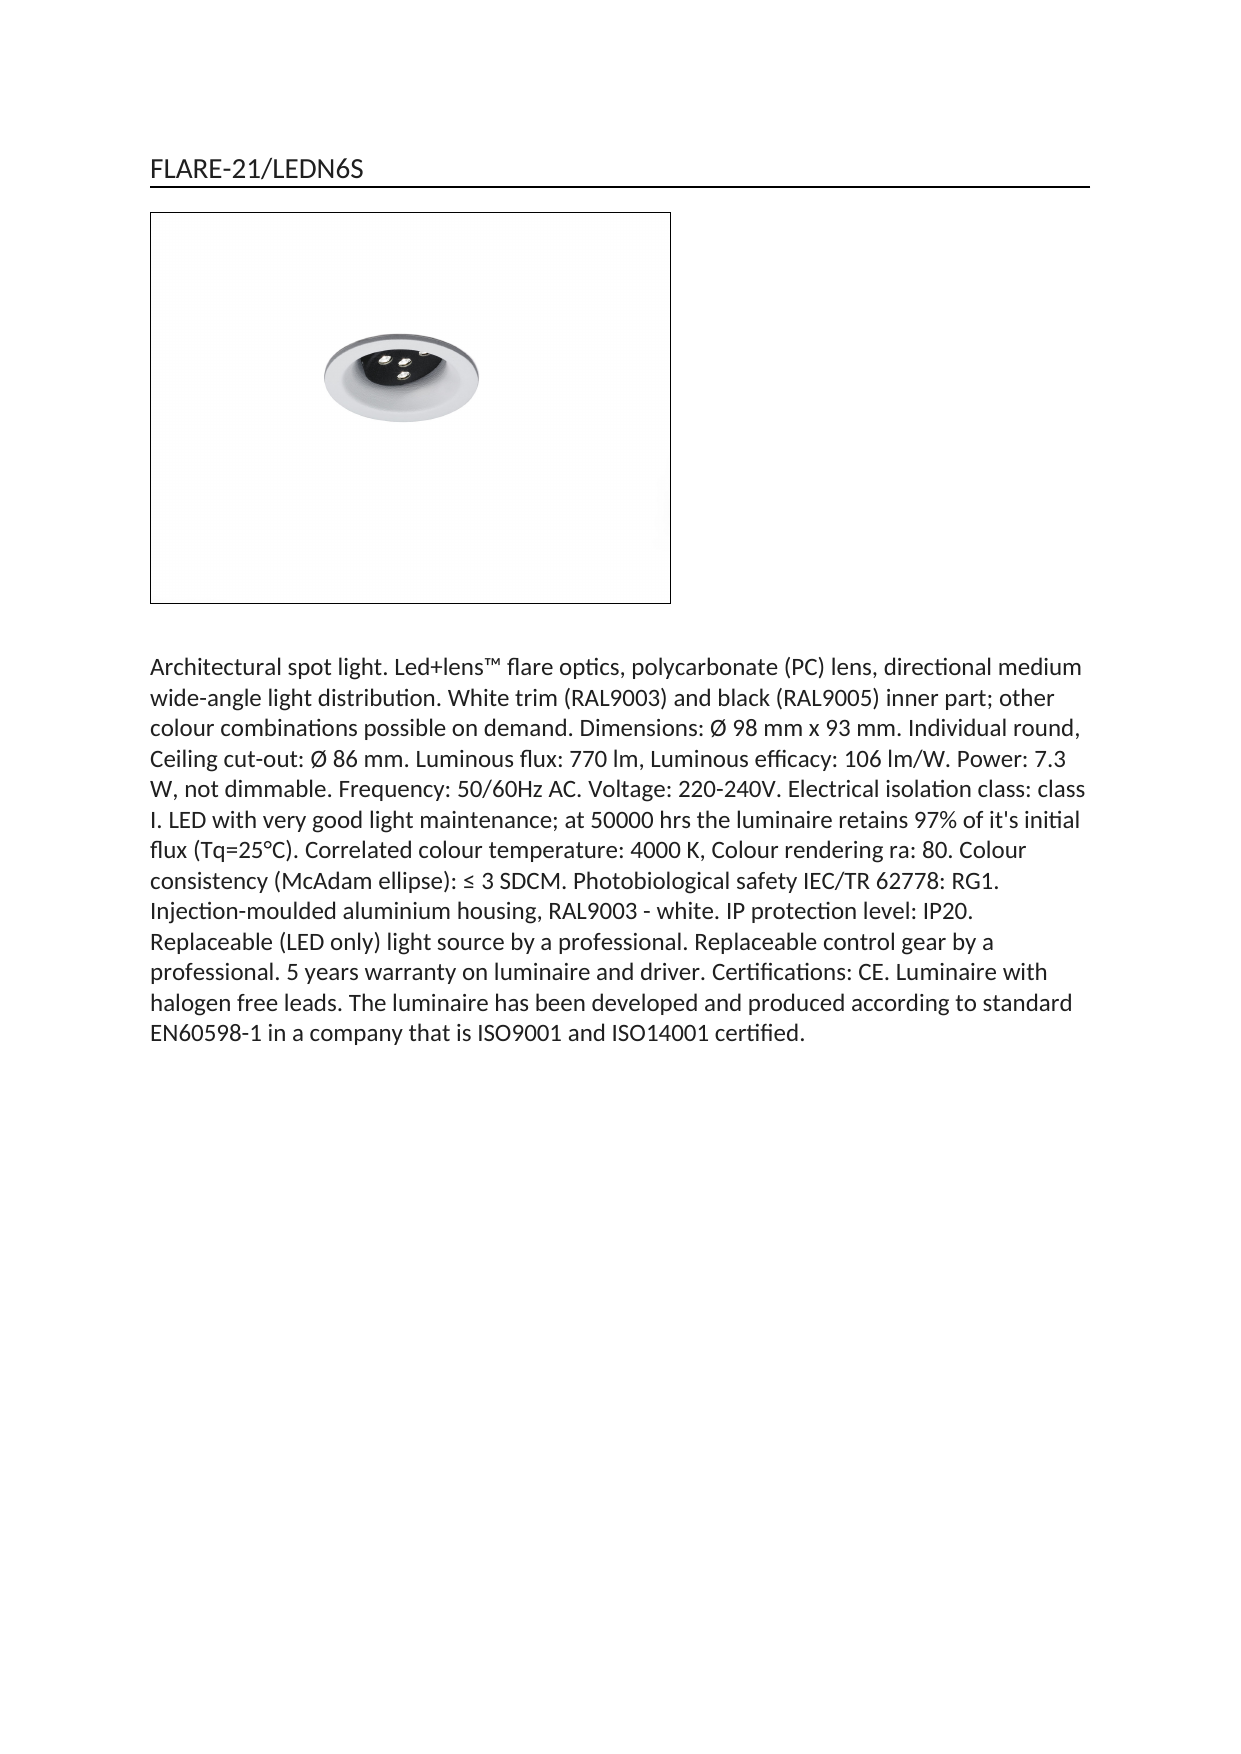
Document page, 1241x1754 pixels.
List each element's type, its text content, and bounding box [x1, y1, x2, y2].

picture [151, 213, 670, 603]
text FLARE-21/LEDN6S [150, 150, 1090, 186]
text Architectural spot light. Led+lens™ flare optics, polycarbonate (PC) lens, directional medium wide-angle light distribution. White trim (RAL9003) and black (RAL9005) inner part; other colour combinations possible on demand. Dimensions: Ø 98 mm x 93 mm. Individual round, Ceiling cut-out: Ø 86 mm. Luminous flux: 770 lm, Luminous efficacy: 106 lm/W. Power: 7.3 W, not dimmable. Frequency: 50/60Hz AC. Voltage: 220-240V. Electrical isolation class: class I. LED with very good light maintenance; at 50000 hrs the luminaire retains 97% of it's initial flux (Tq=25°C). Correlated colour temperature: 4000 K, Colour rendering ra: 80. Colour consistency (McAdam ellipse): ≤ 3 SDCM. Photobiological safety IEC/TR 62778: RG1. Injection-moulded aluminium housing, RAL9003 - white. IP protection level: IP20. Replaceable (LED only) light source by a professional. Replaceable control gear by a professional. 5 years warranty on luminaire and driver. Certifications: CE. Luminaire with halogen free leads. The luminaire has been developed and produced according to standard EN60598-1 in a company that is ISO9001 and ISO14001 certified. [150, 651, 1090, 1048]
